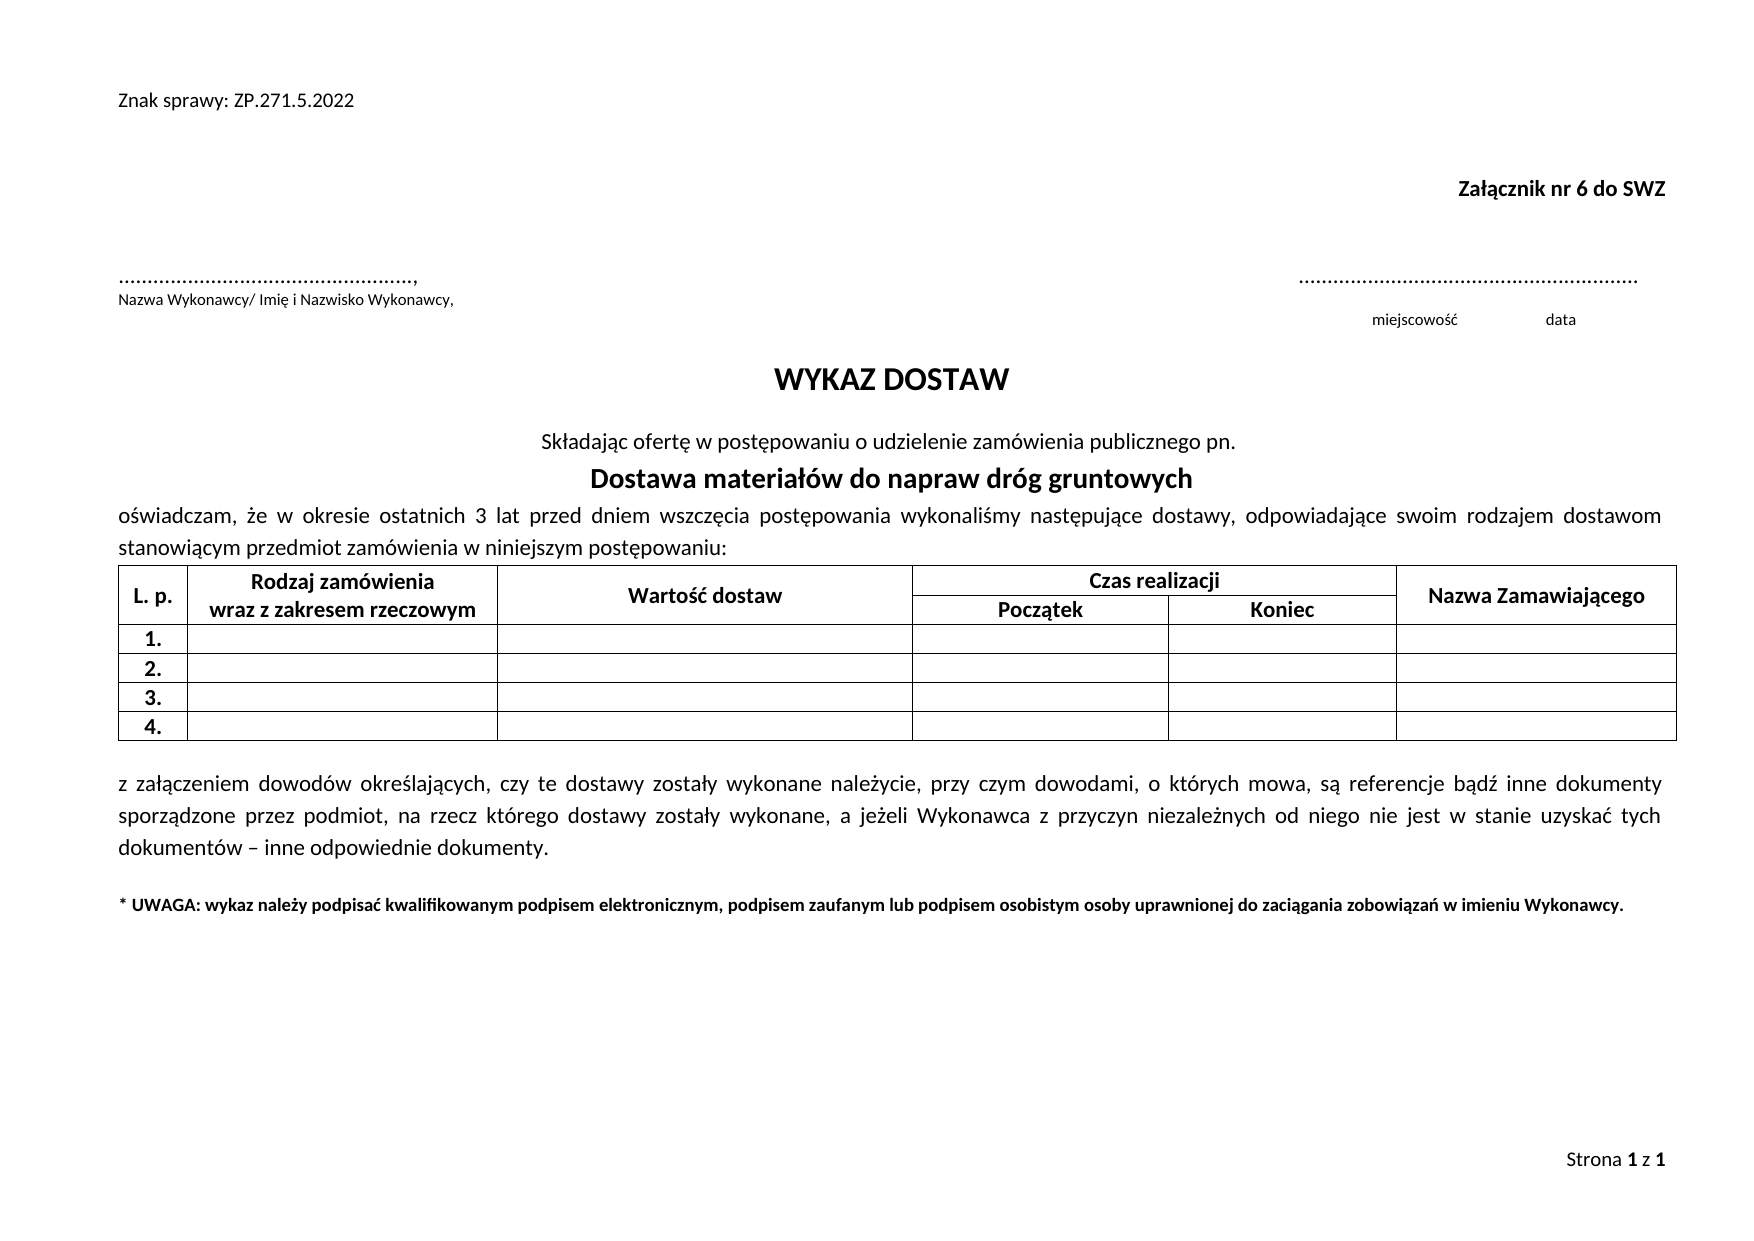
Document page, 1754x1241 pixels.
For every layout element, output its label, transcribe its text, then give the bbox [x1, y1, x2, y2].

table_cell [1169, 625, 1396, 653]
table_cell Koniec [1169, 596, 1396, 623]
table_cell [188, 683, 497, 711]
text Załącznik nr 6 do SWZ [709, 174, 1665, 202]
table_header Nazwa Zamawiającego [1397, 566, 1676, 623]
table_cell [913, 683, 1168, 711]
table_cell Początek [913, 596, 1168, 623]
table_cell 4. [119, 712, 187, 740]
table_cell [913, 625, 1168, 653]
table_cell [1397, 625, 1676, 653]
table_cell [188, 712, 497, 740]
table_cell [498, 625, 912, 653]
table_cell [1397, 712, 1676, 740]
table_cell 2. [119, 654, 187, 682]
table_cell [498, 683, 912, 711]
table_cell [188, 625, 497, 653]
table_cell [1169, 654, 1396, 682]
table_cell [1397, 683, 1676, 711]
text miejscowość data [118, 310, 1665, 330]
table_header Rodzaj zamówienia wraz z zakresem rzeczowym [188, 566, 497, 623]
text oświadczam, że w okresie ostatnich 3 lat przed dniem wszczęcia postępowania wykonaliśmy następujące dostawy, odpowiadające swoim rodzajem dostawom stanowiącym przedmiot zamówienia w niniejszym postępowaniu: [118, 501, 1665, 561]
text * UWAGA: wykaz należy podpisać kwalifikowanym podpisem elektronicznym, podpisem zaufanym lub podpisem osobistym osoby uprawnionej do zaciągania zobowiązań w imieniu Wykonawcy. [118, 893, 1665, 916]
text Składając ofertę w postępowaniu o udzielenie zamówienia publicznego pn. Dostawa materiałów do napraw dróg gruntowych [118, 427, 1665, 496]
table_header Wartość dostaw [498, 566, 912, 623]
table_cell [498, 712, 912, 740]
text Nazwa Wykonawcy/ Imię i Nazwisko Wykonawcy, [118, 289, 1665, 310]
table_cell 3. [119, 683, 187, 711]
table_header L. p. [119, 566, 187, 623]
table_cell [1397, 654, 1676, 682]
table_cell [1169, 712, 1396, 740]
table_cell [188, 654, 497, 682]
table_cell [913, 654, 1168, 682]
table_cell [913, 712, 1168, 740]
text ..................................................., ........................................................... [118, 258, 1665, 289]
text z załączeniem dowodów określających, czy te dostawy zostały wykonane należycie, przy czym dowodami, o których mowa, są referencje bądź inne dokumenty sporządzone przez podmiot, na rzecz którego dostawy zostały wykonane, a jeżeli Wykonawca z przyczyn niezależnych od niego nie jest w stanie uzyskać tych dokumentów – inne odpowiednie dokumenty. [118, 769, 1665, 861]
table_header Czas realizacji [913, 566, 1396, 594]
table_cell 1. [119, 625, 187, 653]
text WYKAZ DOSTAW [118, 358, 1665, 399]
table_cell [498, 654, 912, 682]
table_cell [1169, 683, 1396, 711]
